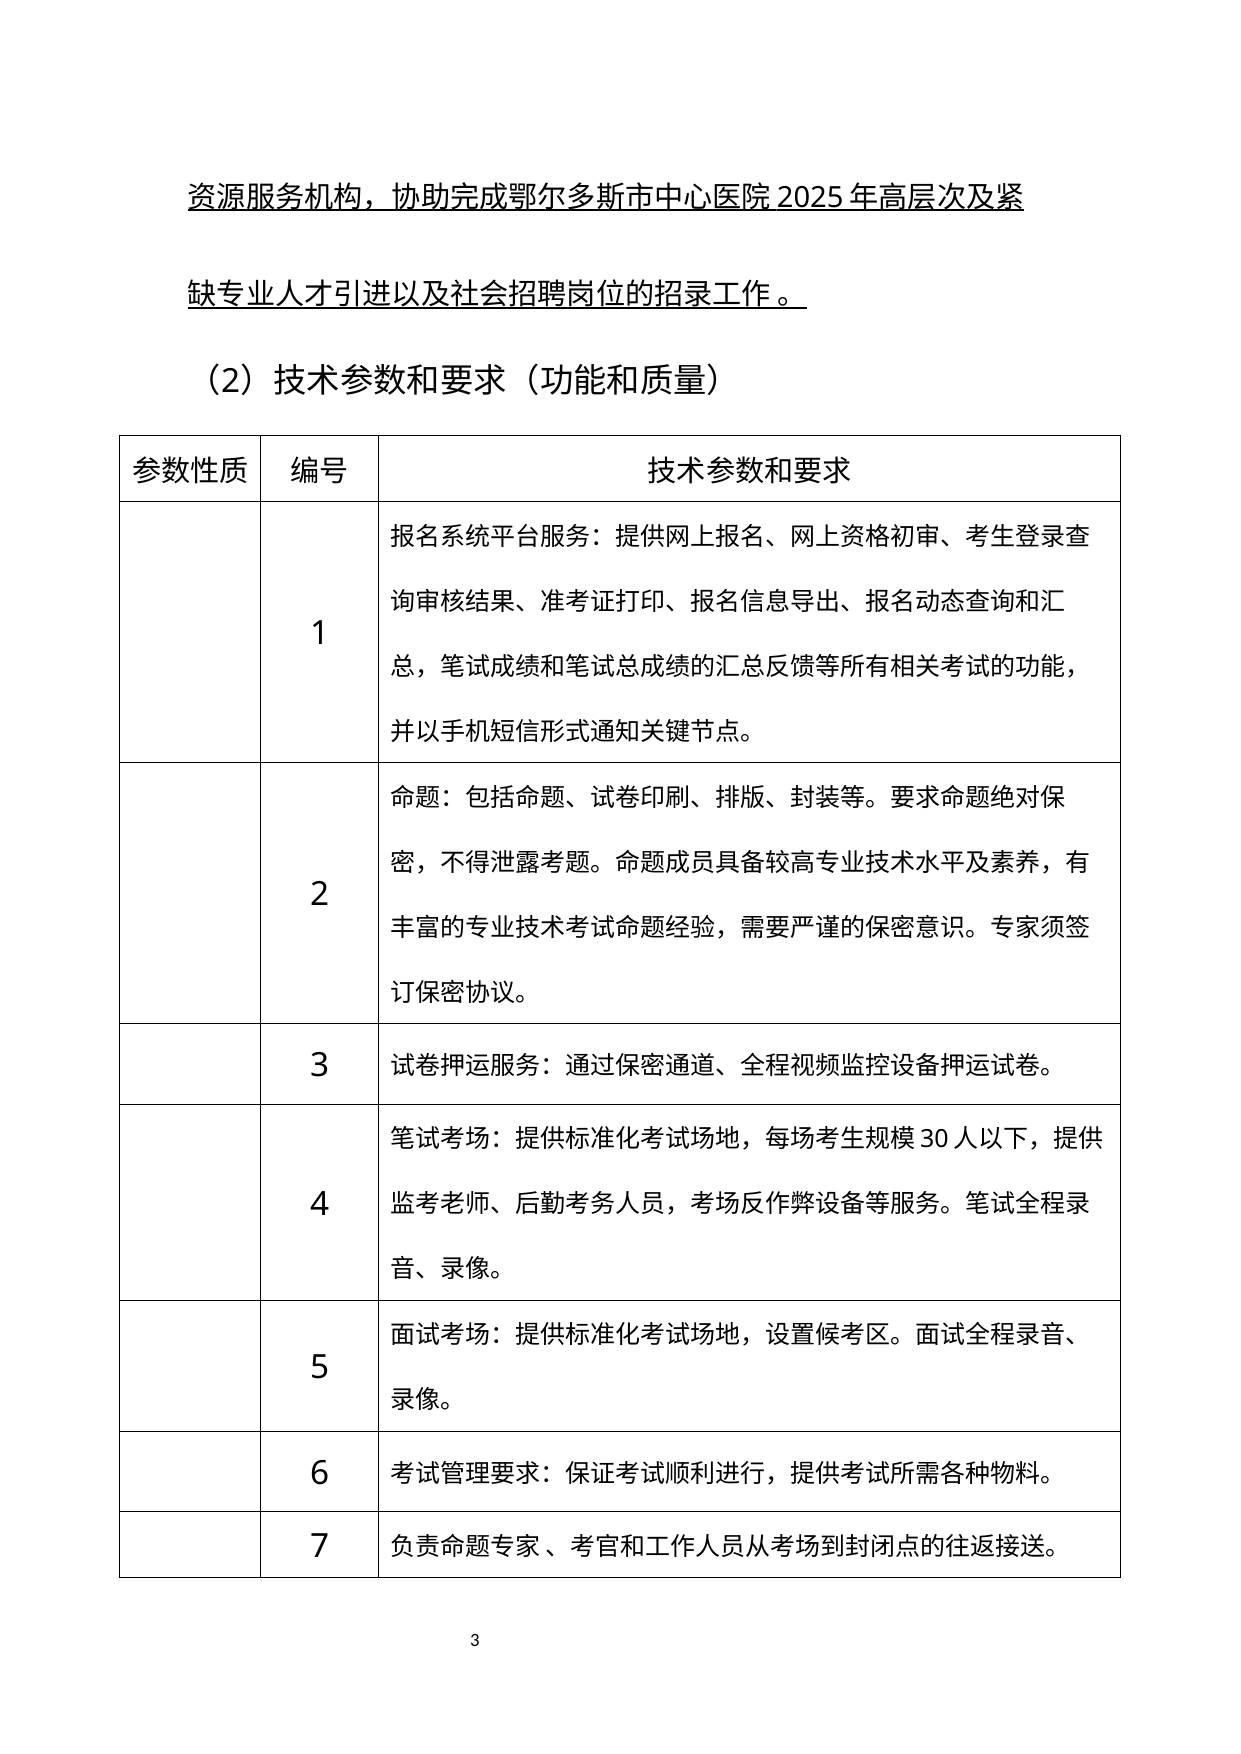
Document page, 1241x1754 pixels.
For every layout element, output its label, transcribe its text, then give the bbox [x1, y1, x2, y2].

table_cell [120, 1301, 260, 1431]
table_cell 笔试考场：提供标准化考试场地，每场考生规模30人以下，提供监考老师、后勤考务人员，考场反作弊设备等服务。笔试全程录音、录像。 [379, 1105, 1120, 1299]
table_cell [120, 1512, 260, 1577]
table_cell 7 [261, 1512, 378, 1577]
table_cell 面试考场：提供标准化考试场地，设置候考区。面试全程录音、录像。 [379, 1301, 1120, 1431]
table_cell [120, 763, 260, 1023]
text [187, 162, 1053, 324]
table_cell [120, 502, 260, 762]
table_header 技术参数和要求 [379, 436, 1120, 501]
table_cell 3 [261, 1024, 378, 1103]
table_cell 1 [261, 502, 378, 762]
text （2）技术参数和要求（功能和质量） [187, 346, 1053, 411]
table_cell 报名系统平台服务：提供网上报名、网上资格初审、考生登录查询审核结果、准考证打印、报名信息导出、报名动态查询和汇总，笔试成绩和笔试总成绩的汇总反馈等所有相关考试的功能，并以手机短信形式通知关键节点。 [379, 502, 1120, 762]
table_cell [120, 1432, 260, 1511]
table_cell 4 [261, 1105, 378, 1299]
table_cell 试卷押运服务：通过保密通道、全程视频监控设备押运试卷。 [379, 1024, 1120, 1103]
table_cell 命题：包括命题、试卷印刷、排版、封装等。要求命题绝对保密，不得泄露考题。命题成员具备较高专业技术水平及素养，有丰富的专业技术考试命题经验，需要严谨的保密意识。专家须签订保密协议。 [379, 763, 1120, 1023]
table_cell [120, 1024, 260, 1103]
table_header 编号 [261, 436, 378, 501]
table_cell 6 [261, 1432, 378, 1511]
table_cell 2 [261, 763, 378, 1023]
table_cell 5 [261, 1301, 378, 1431]
table_cell 负责命题专家 、考官和工作人员从考场到封闭点的往返接送。 [379, 1512, 1120, 1577]
table_cell 考试管理要求：保证考试顺利进行，提供考试所需各种物料。 [379, 1432, 1120, 1511]
table_cell [120, 1105, 260, 1299]
table_header 参数性质 [120, 436, 260, 501]
